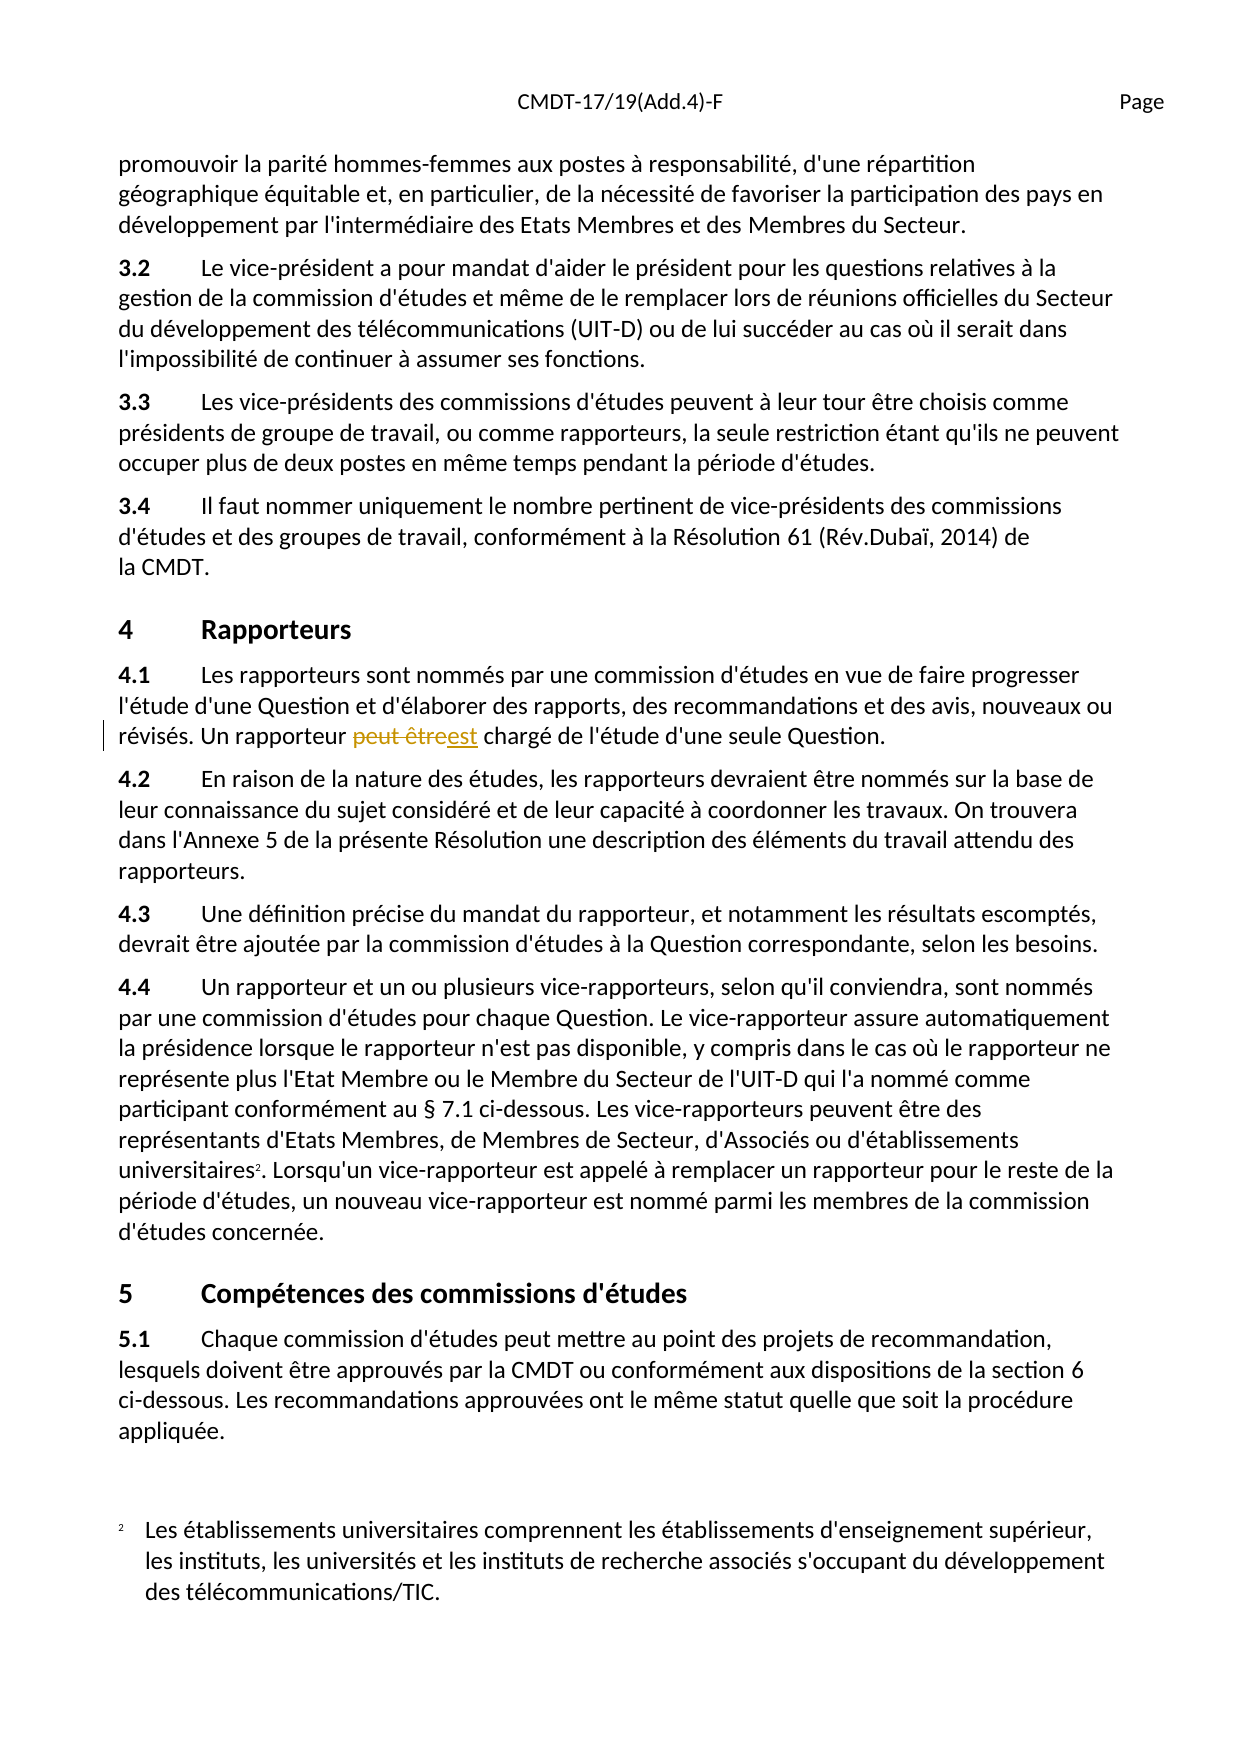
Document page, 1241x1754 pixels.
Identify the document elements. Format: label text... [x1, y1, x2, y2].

text 5.1 Chaque commission d'études peut mettre au point des projets de recommandation, lesquels doivent être approuvés par la CMDT ou conformément aux dispositions de la section 6 ci-dessous. Les recommandations approuvées ont le même statut quelle que soit la procédure appliquée. [118, 1323, 1122, 1446]
text 4.1 Les rapporteurs sont nommés par une commission d'études en vue de faire progresser l'étude d'une Question et d'élaborer des rapports, des recommandations et des avis, nouveaux ou révisés. Un rapporteur chargé de l'étude d'une seule Question. [118, 659, 1122, 751]
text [118, 148, 1122, 239]
text 4.2 En raison de la nature des études, les rapporteurs devraient être nommés sur la base de leur connaissance du sujet considéré et de leur capacité à coordonner les travaux. On trouvera dans l'Annexe 5 de la présente Résolution une description des éléments du travail attendu des rapporteurs. [118, 763, 1122, 885]
text 4.3 Une définition précise du mandat du rapporteur, et notamment les résultats escomptés, devrait être ajoutée par la commission d'études à la Question correspondante, selon les besoins. [118, 898, 1122, 959]
subtitle 5 Compétences des commissions d'études [118, 1275, 1122, 1311]
text 3.3 Les vice-présidents des commissions d'études peuvent à leur tour être choisis comme présidents de groupe de travail, ou comme rapporteurs, la seule restriction étant qu'ils ne peuvent occuper plus de deux postes en même temps pendant la période d'études. [118, 386, 1122, 478]
subtitle 4 Rapporteurs [118, 611, 1122, 647]
text 4.4 Un rapporteur et un ou plusieurs vice-rapporteurs, selon qu'il conviendra, sont nommés par une commission d'études pour chaque Question. Le vice-rapporteur assure automatiquement la présidence lorsque le rapporteur n'est pas disponible, y compris dans le cas où le rapporteur ne représente plus l'Etat Membre ou le Membre du Secteur de l'UIT-D qui l'a nommé comme participant conformément au § 7.1 ci-dessous. Les vice-rapporteurs peuvent être des représentants d'Etats Membres, de Membres de Secteur, d'Associés ou d'établissements universitaires. Lorsqu'un vice-rapporteur est appelé à remplacer un rapporteur pour le reste de la période d'études, un nouveau vice-rapporteur est nommé parmi les membres de la commission d'études concernée. [118, 971, 1122, 1246]
text 3.2 Le vice-président a pour mandat d'aider le président pour les questions relatives à la gestion de la commission d'études et même de le remplacer lors de réunions officielles du Secteur du développement des télécommunications (UIT-D) ou de lui succéder au cas où il serait dans l'impossibilité de continuer à assumer ses fonctions. [118, 252, 1122, 374]
text 3.4 Il faut nommer uniquement le nombre pertinent de vice-présidents des commissions d'études et des groupes de travail, conformément à la Résolution 61 (Rév.Dubaï, 2014) de la CMDT. [118, 490, 1122, 582]
